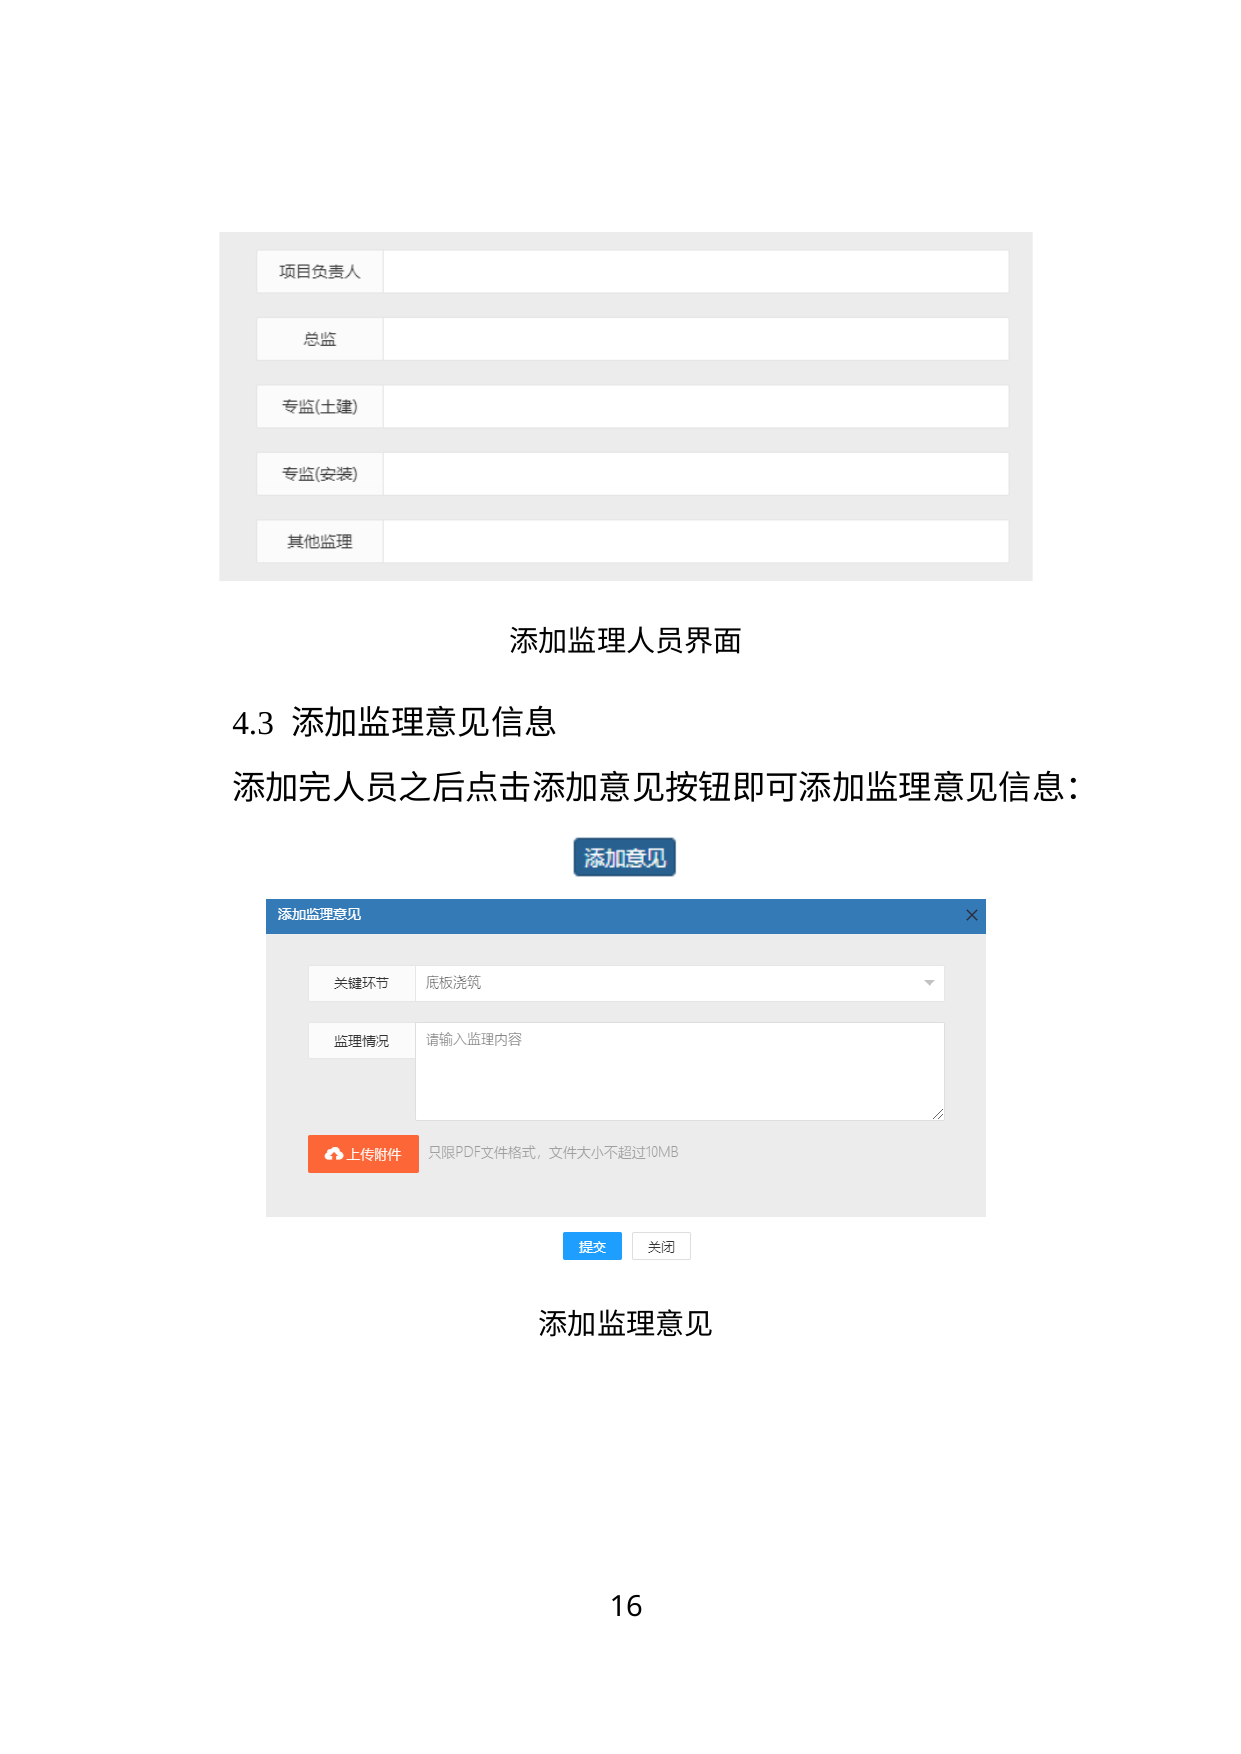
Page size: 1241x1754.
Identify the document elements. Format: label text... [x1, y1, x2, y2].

picture [266, 899, 986, 1271]
picture [219, 232, 1033, 581]
subtitle 4.3 添加监理意见信息 [165, 688, 1087, 753]
text 添加监理意见 [165, 1289, 1087, 1354]
picture [547, 834, 705, 887]
text 添加监理人员界面 [165, 607, 1087, 672]
text 添加完人员之后点击添加意见按钮即可添加监理意见信息： [165, 753, 1087, 818]
